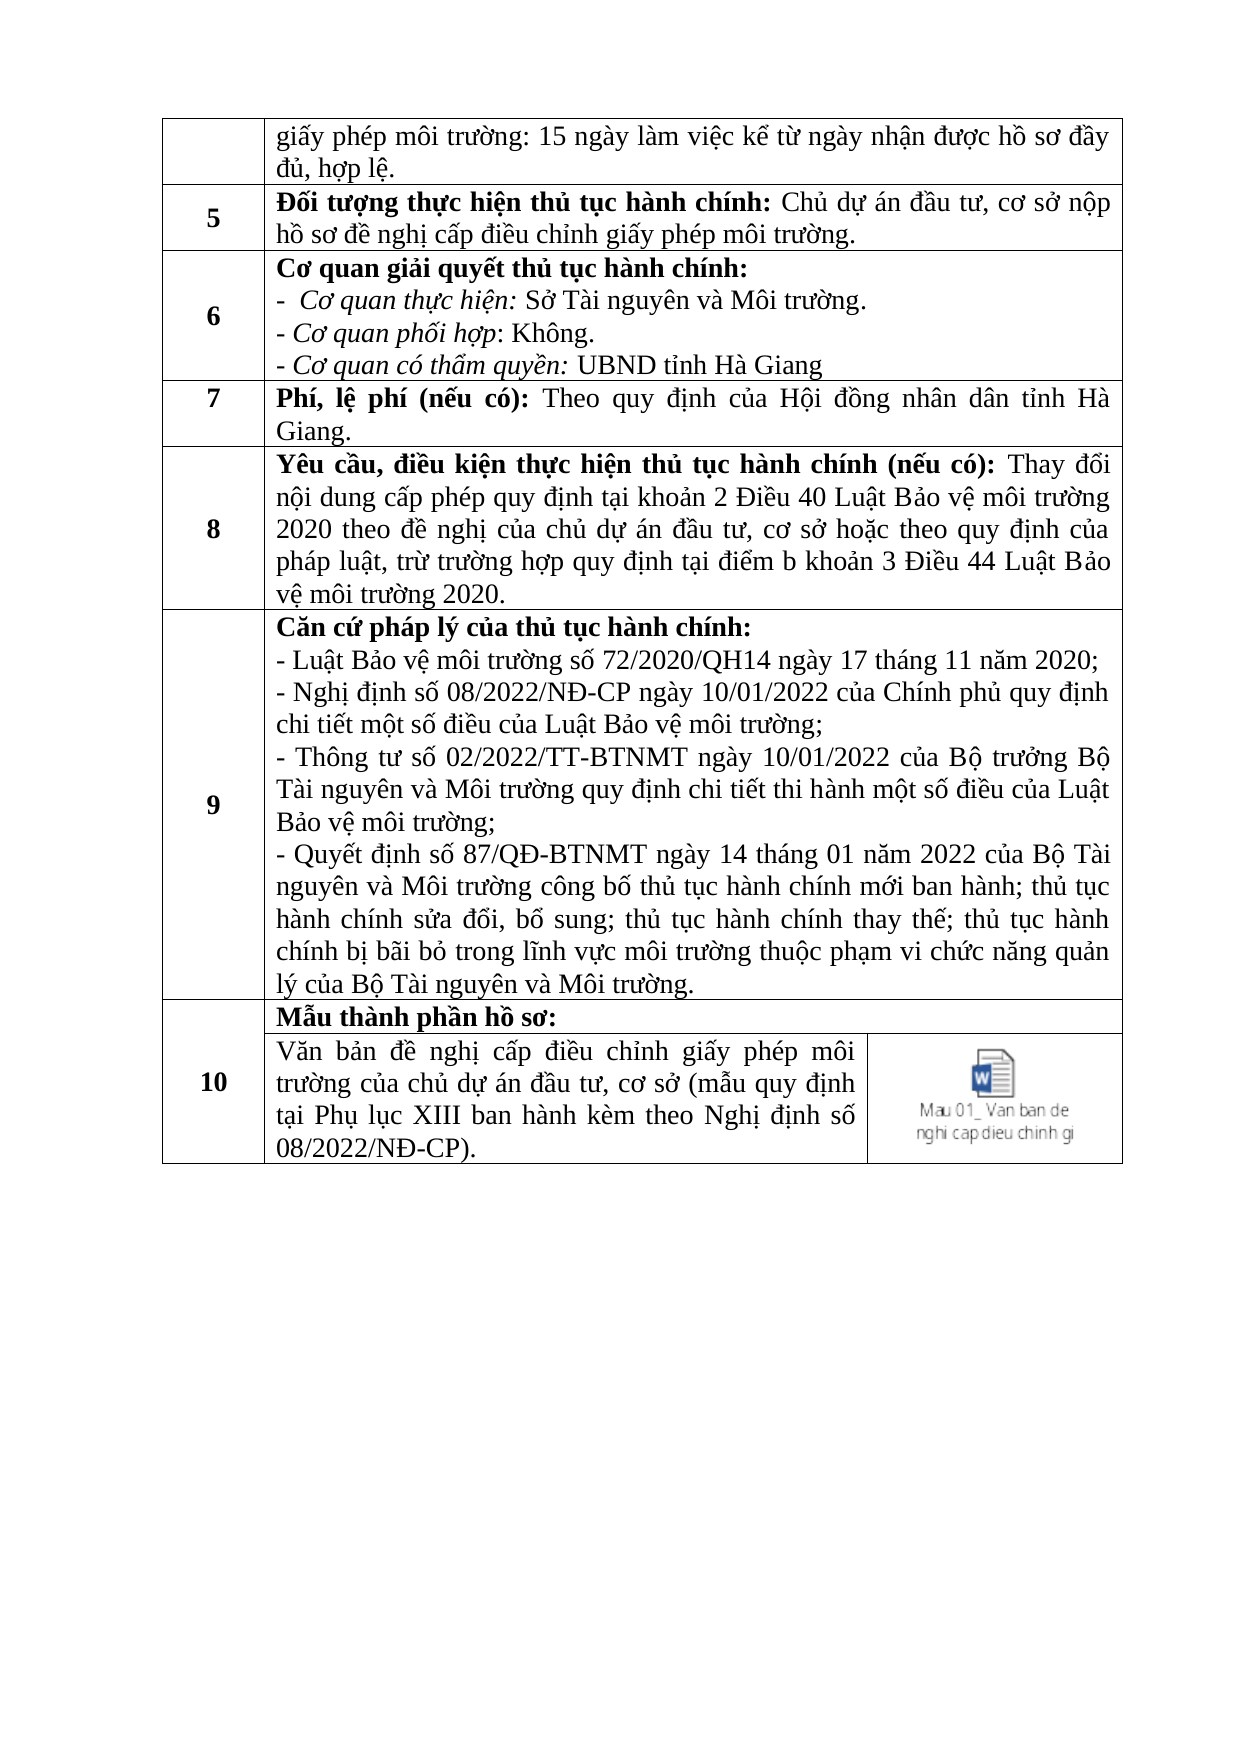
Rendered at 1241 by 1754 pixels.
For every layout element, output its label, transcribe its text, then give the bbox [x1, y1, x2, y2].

table_cell Cơ quan giải quyết thủ tục hành chính: - Cơ quan thực hiện: Sở Tài nguyên và Môi trường. - Cơ quan phối hợp: Không. - Cơ quan có thẩm quyền: UBND tỉnh Hà Giang [265, 251, 1122, 380]
table_cell 10 [163, 1000, 264, 1163]
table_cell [265, 119, 1122, 184]
table_cell Đối tượng thực hiện thủ tục hành chính: Chủ dự án đầu tư, cơ sở nộp hồ sơ đề nghị cấp điều chỉnh giấy phép môi trường. [265, 185, 1122, 250]
table_cell 6 [163, 251, 264, 380]
table_cell Yêu cầu, điều kiện thực hiện thủ tục hành chính (nếu có): Thay đổi nội dung cấp phép quy định tại khoản 2 Điều 40 Luật Bảo vệ môi trường 2020 theo đề nghị của chủ dự án đầu tư, cơ sở hoặc theo quy định của pháp luật, trừ trường hợp quy định tại điểm b khoản 3 Điều 44 Luật Bảo vệ môi trường 2020. [265, 447, 1122, 609]
table_cell Căn cứ pháp lý của thủ tục hành chính: - Luật Bảo vệ môi trường số 72/2020/QH14 ngày 17 tháng 11 năm 2020; - Nghị định số 08/2022/NĐ-CP ngày 10/01/2022 của Chính phủ quy định chi tiết một số điều của Luật Bảo vệ môi trường; - Thông tư số 02/2022/TT-BTNMT ngày 10/01/2022 của Bộ trưởng Bộ Tài nguyên và Môi trường quy định chi tiết thi hành một số điều của Luật Bảo vệ môi trường; - Quyết định số 87/QĐ-BTNMT ngày 14 tháng 01 năm 2022 của Bộ Tài nguyên và Môi trường công bố thủ tục hành chính mới ban hành; thủ tục hành chính sửa đổi, bổ sung; thủ tục hành chính thay thế; thủ tục hành chính bị bãi bỏ trong lĩnh vực môi trường thuộc phạm vi chức năng quản lý của Bộ Tài nguyên và Môi trường. [265, 610, 1122, 999]
table_cell Mẫu thành phần hồ sơ: [265, 1000, 1122, 1032]
table_cell 8 [163, 447, 264, 609]
table_cell 5 [163, 185, 264, 250]
table_cell Phí, lệ phí (nếu có): Theo quy định của Hội đồng nhân dân tỉnh Hà Giang. [265, 381, 1122, 446]
table_cell 4 [163, 119, 264, 184]
table_cell 9 [163, 610, 264, 999]
table_cell 7 [163, 381, 264, 446]
table_cell [868, 1034, 1122, 1163]
table_cell Văn bản đề nghị cấp điều chỉnh giấy phép môi trường của chủ dự án đầu tư, cơ sở (mẫu quy định tại Phụ lục XIII ban hành kèm theo Nghị định số 08/2022/NĐ-CP). [265, 1034, 867, 1163]
